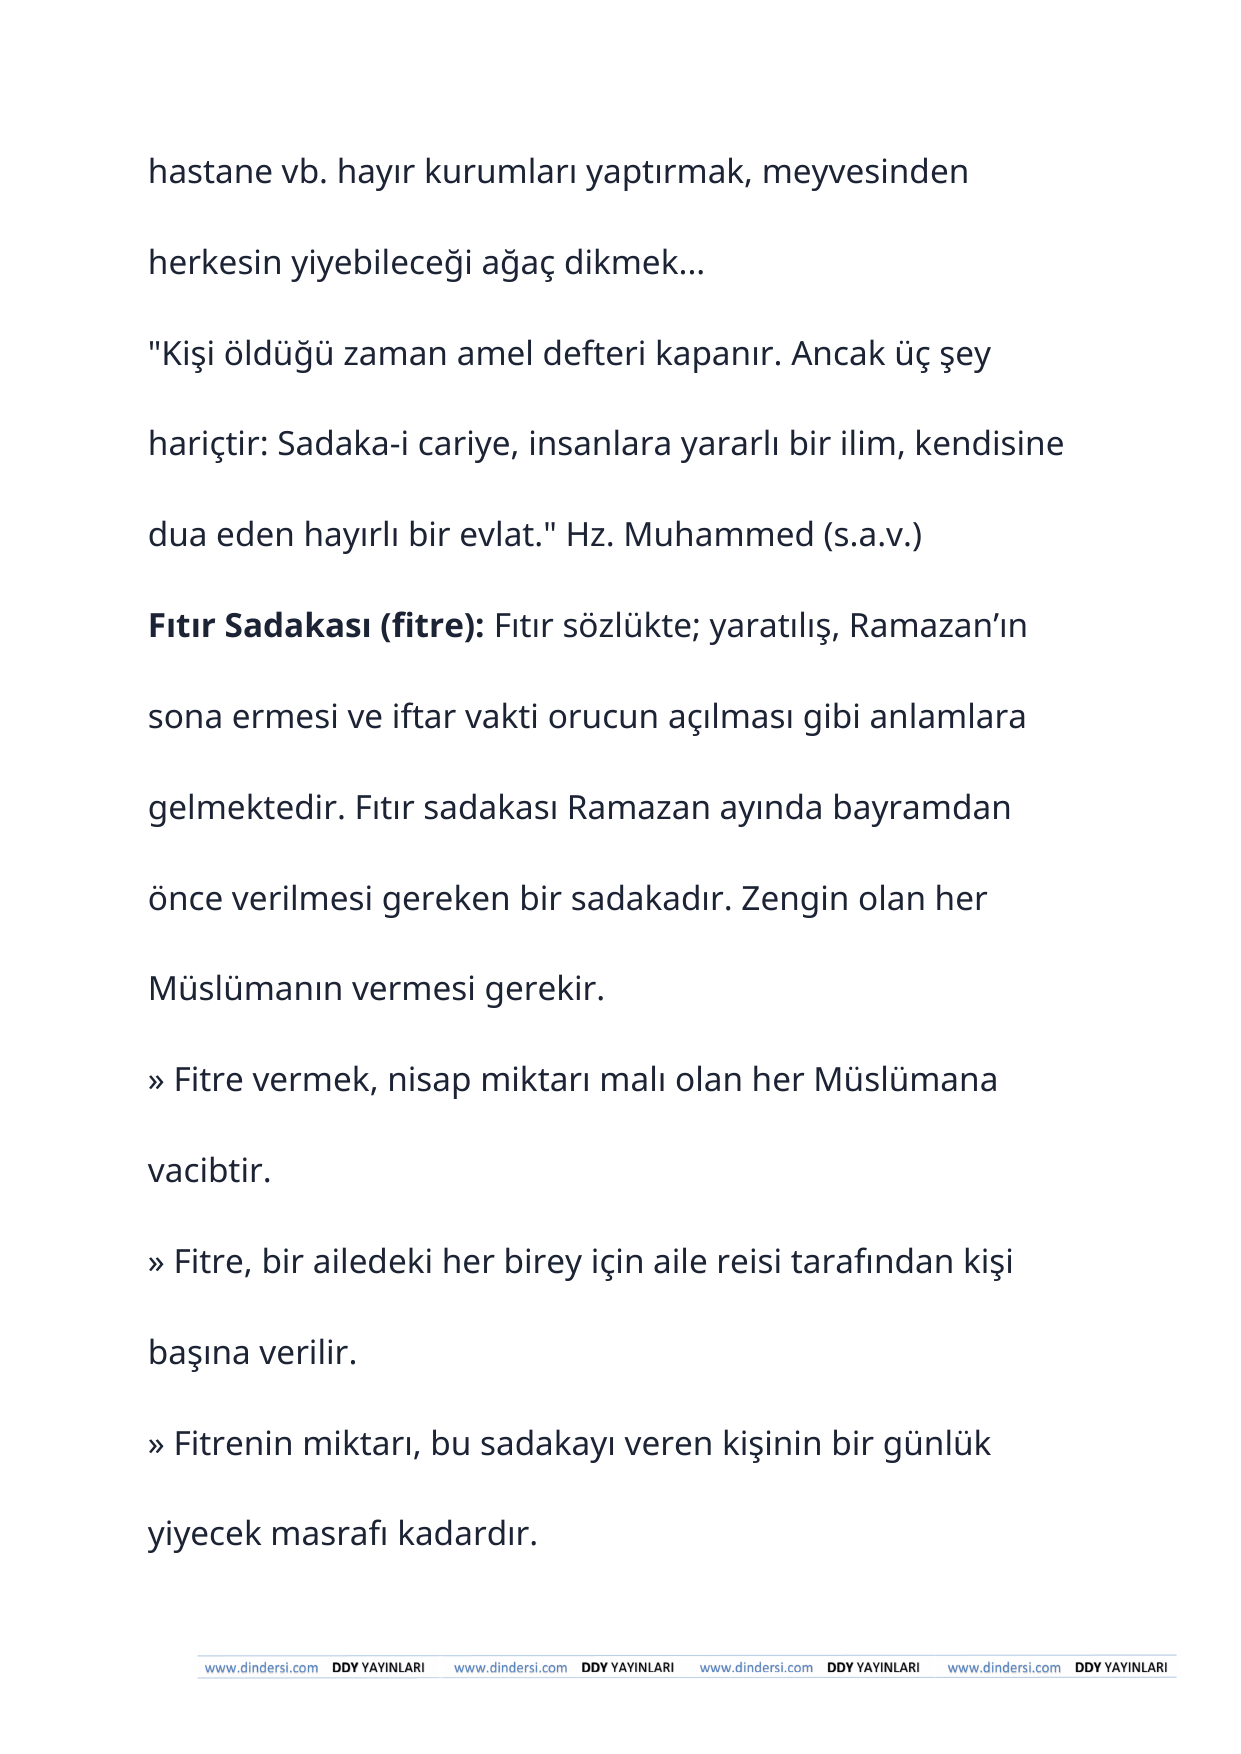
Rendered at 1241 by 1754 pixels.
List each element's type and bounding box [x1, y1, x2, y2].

text [148, 148, 1093, 1556]
picture [194, 1651, 1181, 1680]
